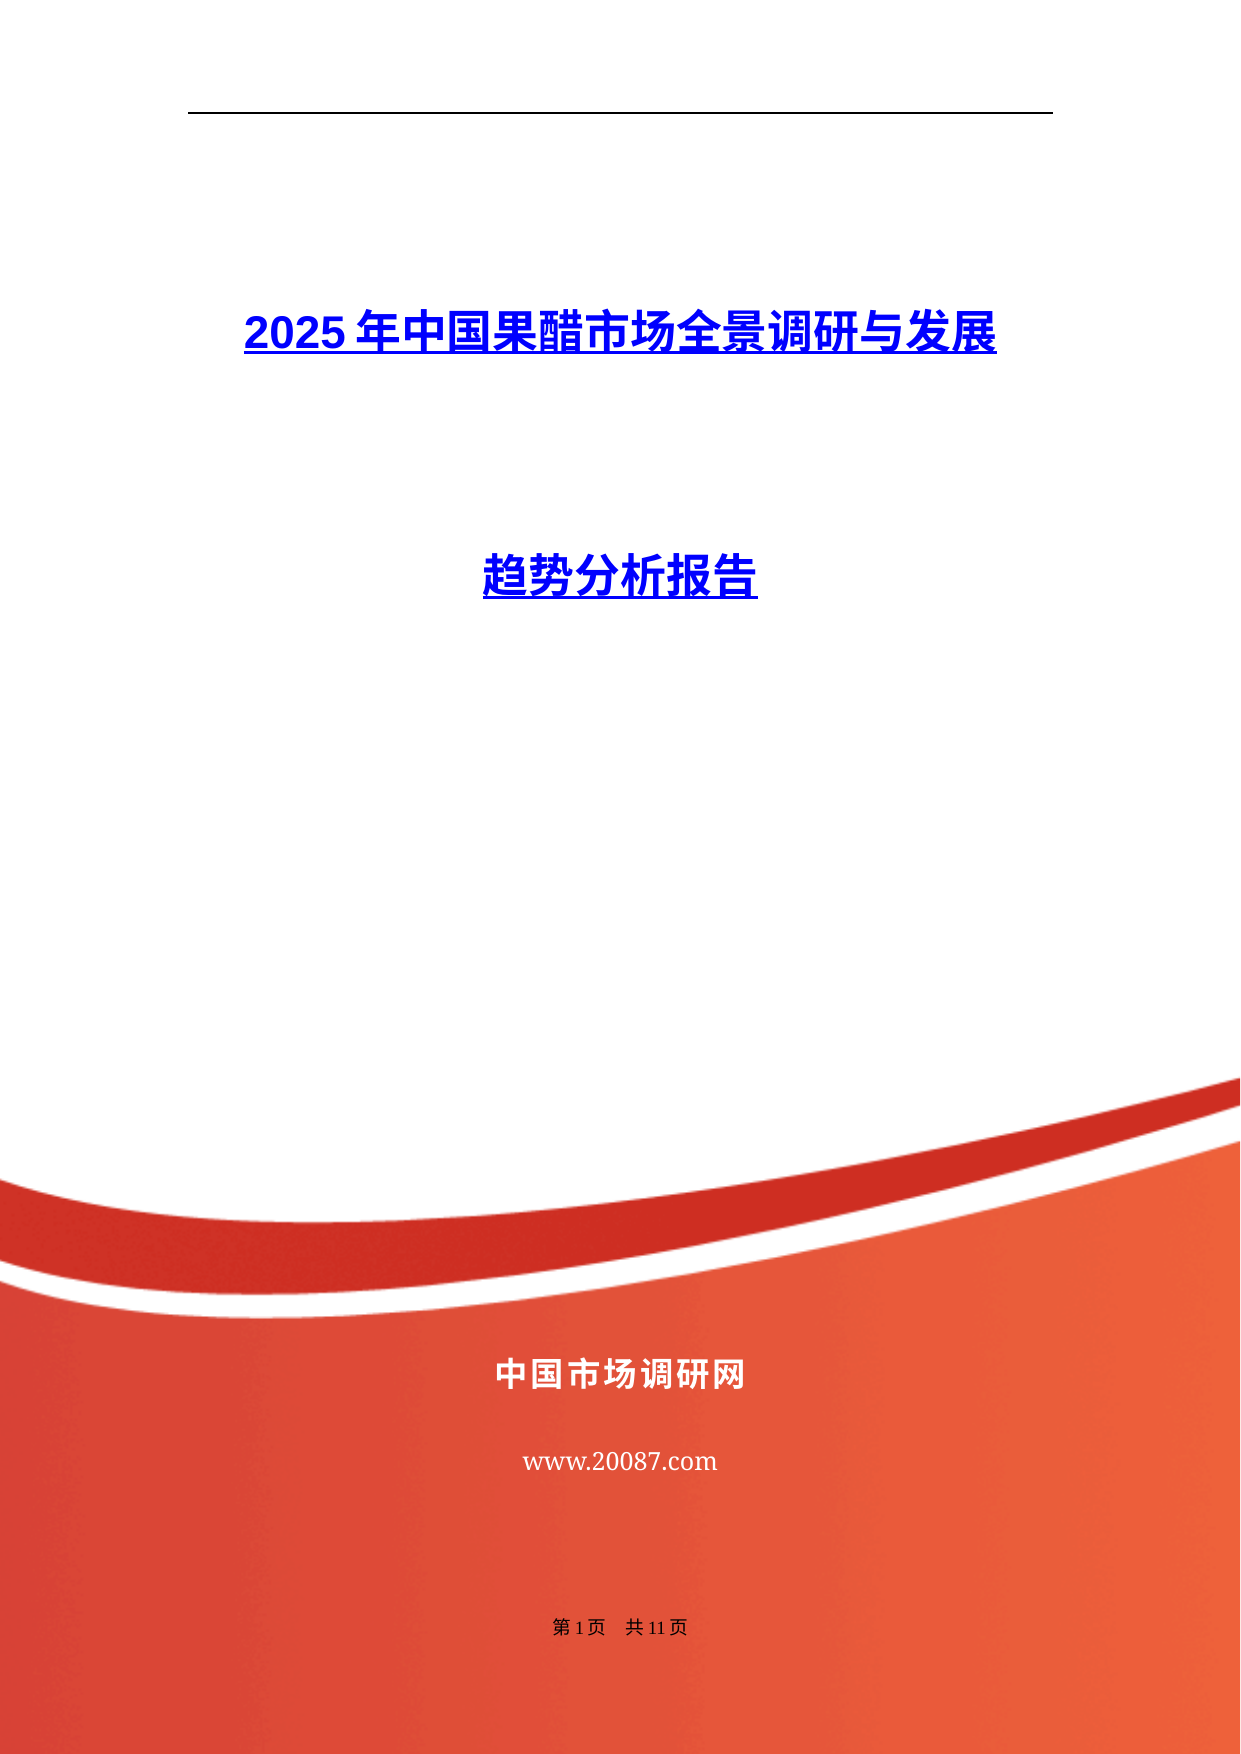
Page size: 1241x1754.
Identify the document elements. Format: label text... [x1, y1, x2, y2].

picture [0, 1006, 1241, 1754]
text www.20087.com [187, 1428, 1053, 1493]
table_header 2025年中国果醋市场全景调研与发展趋势分析报告 [188, 207, 1053, 773]
subtitle 中国市场调研网 [187, 1339, 1053, 1404]
